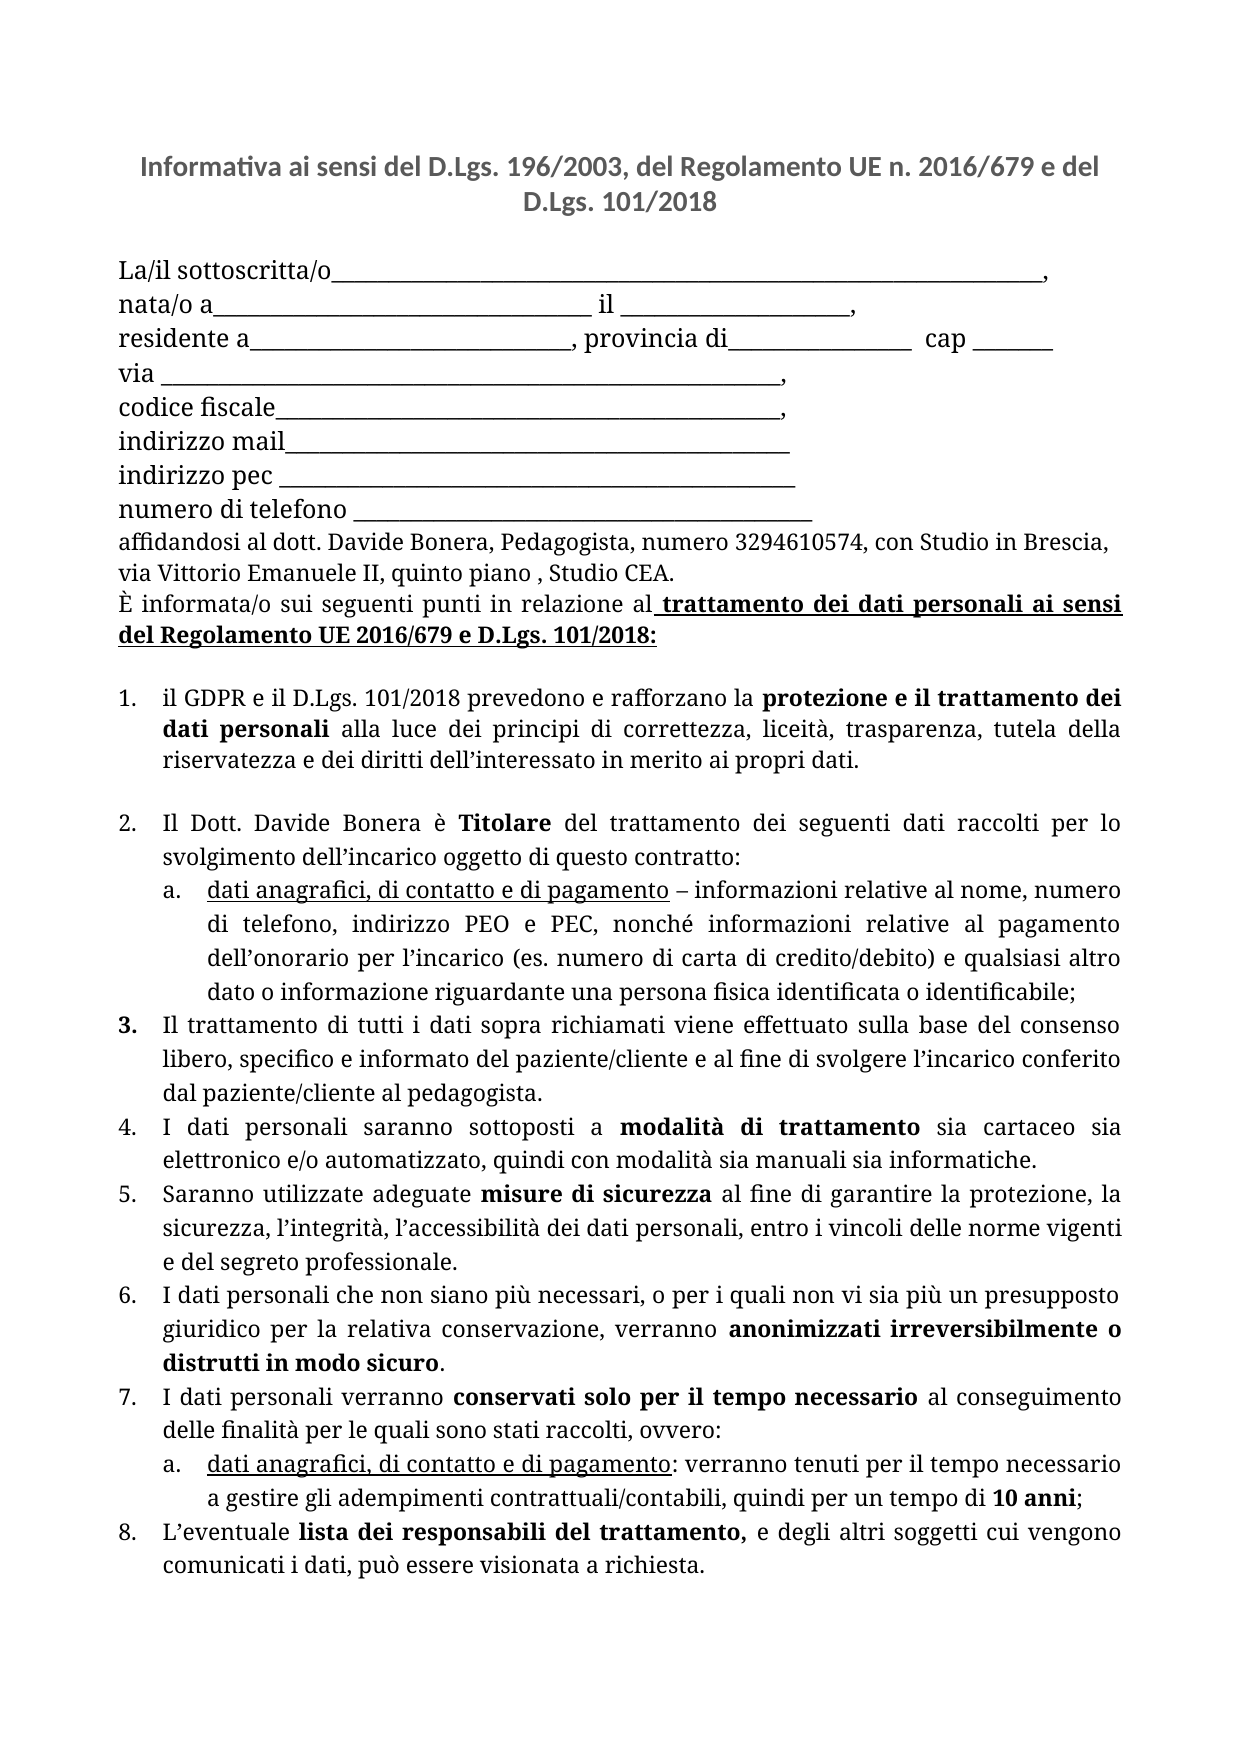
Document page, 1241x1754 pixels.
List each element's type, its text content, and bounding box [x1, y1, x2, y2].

text residente a____________________________, provincia di________________ cap _______ [118, 321, 1122, 355]
text numero di telefono ________________________________________ [118, 491, 1122, 526]
list Saranno utilizzate adeguate misure di sicurezza al fine di garantire la protezione, la sicurezza, l’integrità, l’accessibilità dei dati personali, entro i vincoli delle norme vigenti e del segreto professionale. [118, 1178, 1122, 1277]
text indirizzo pec _____________________________________________ [118, 457, 1122, 491]
list dati anagrafici, di contatto e di pagamento: verranno tenuti per il tempo necessario a gestire gli adempimenti contrattuali/contabili, quindi per un tempo di 10 anni; [162, 1448, 1122, 1513]
list I dati personali saranno sottoposti a modalità di trattamento sia cartaceo sia elettronico e/o automatizzato, quindi con modalità sia manuali sia informatiche. [118, 1111, 1122, 1176]
text Informativa ai sensi del D.Lgs. 196/2003, del Regolamento UE n. 2016/679 e del D.Lgs. 101/2018 [118, 148, 1122, 219]
text indirizzo mail____________________________________________ [118, 423, 1122, 457]
text La/il sottoscritta/o______________________________________________________________, [118, 253, 1122, 287]
list I dati personali verranno conservati solo per il tempo necessario al conseguimento delle finalità per le quali sono stati raccolti, ovvero: [118, 1381, 1122, 1446]
text nata/o a_________________________________ il ____________________, [118, 287, 1122, 321]
list Il Dott. Davide Bonera è Titolare del trattamento dei seguenti dati raccolti per lo svolgimento dell’incarico oggetto di questo contratto: [118, 807, 1122, 872]
list Il trattamento di tutti i dati sopra richiamati viene effettuato sulla base del consenso libero, specifico e informato del paziente/cliente e al fine di svolgere l’incarico conferito dal paziente/cliente al pedagogista. [118, 1009, 1122, 1108]
list dati anagrafici, di contatto e di pagamento – informazioni relative al nome, numero di telefono, indirizzo PEO e PEC, nonché informazioni relative al pagamento dell’onorario per l’incarico (es. numero di carta di credito/debito) e qualsiasi altro dato o informazione riguardante una persona fisica identificata o identificabile; [162, 874, 1122, 1007]
list il GDPR e il D.Lgs. 101/2018 prevedono e rafforzano la protezione e il trattamento dei dati personali alla luce dei principi di correttezza, liceità, trasparenza, tutela della riservatezza e dei diritti dell’interessato in merito ai propri dati. [118, 682, 1122, 776]
text È informata/o sui seguenti punti in relazione al trattamento dei dati personali ai sensi del Regolamento UE 2016/679 e D.Lgs. 101/2018: [118, 588, 1122, 651]
text affidandosi al dott. Davide Bonera, Pedagogista, numero 3294610574, con Studio in Brescia, via Vittorio Emanuele II, quinto piano , Studio CEA. [118, 526, 1122, 588]
text via ______________________________________________________, [118, 355, 1122, 389]
list I dati personali che non siano più necessari, o per i quali non vi sia più un presupposto giuridico per la relativa conservazione, verranno anonimizzati irreversibilmente o distrutti in modo sicuro. [118, 1279, 1122, 1378]
list L’eventuale lista dei responsabili del trattamento, e degli altri soggetti cui vengono comunicati i dati, può essere visionata a richiesta. [118, 1516, 1122, 1581]
text codice fiscale____________________________________________, [118, 389, 1122, 423]
